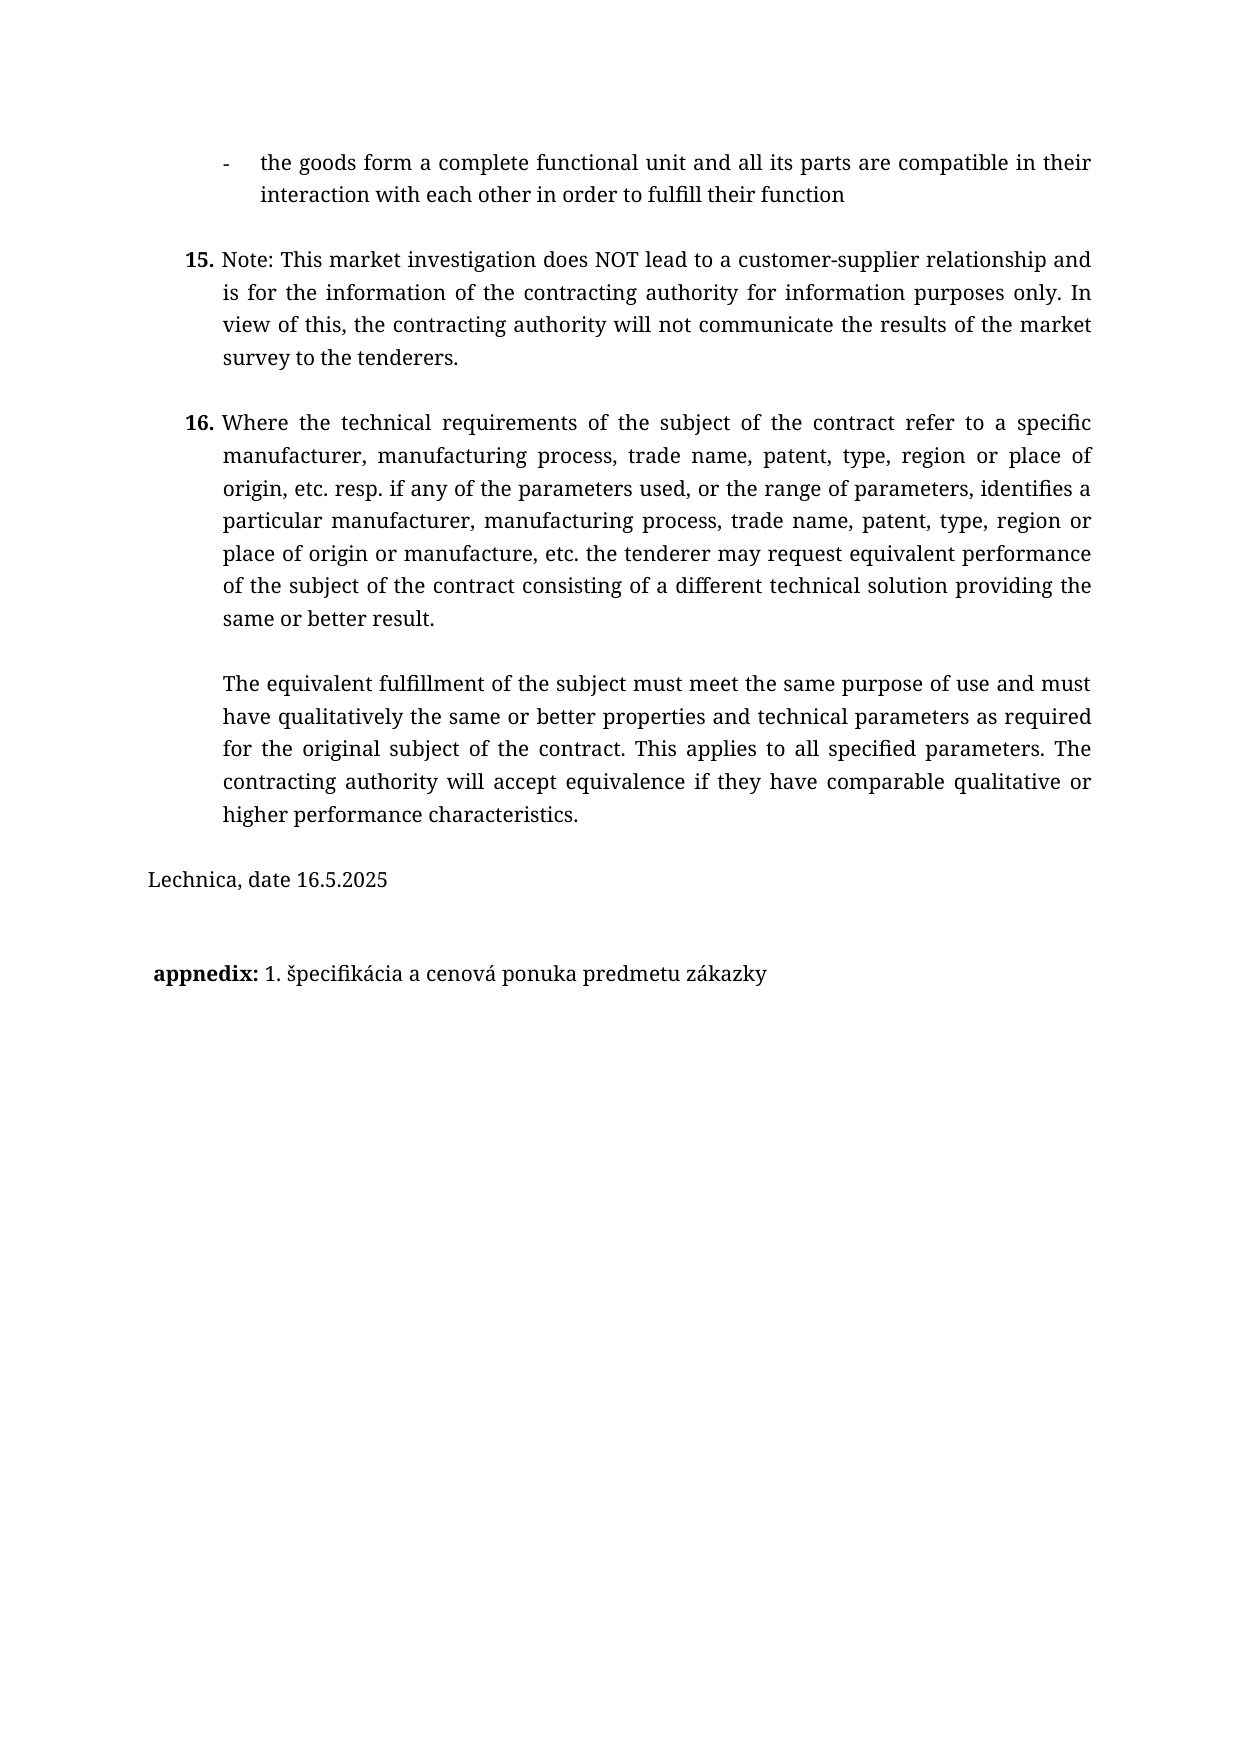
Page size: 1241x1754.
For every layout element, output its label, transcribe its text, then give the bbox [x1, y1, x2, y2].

list the goods form a complete functional unit and all its parts are compatible in their interaction with each other in order to fulfill their function [223, 148, 1093, 209]
text The equivalent fulfillment of the subject must meet the same purpose of use and must have qualitatively the same or better properties and technical parameters as required for the original subject of the contract. This applies to all specified parameters. The contracting authority will accept equivalence if they have comparable qualitative or higher performance characteristics. [223, 669, 1093, 828]
list Note: This market investigation does NOT lead to a customer-supplier relationship and is for the information of the contracting authority for information purposes only. In view of this, the contracting authority will not communicate the results of the market survey to the tenderers. [185, 245, 1093, 372]
text appnedix: 1. špecifikácia a cenová ponuka predmetu zákazky [148, 959, 1093, 988]
text Lechnica, date 16.5.2025 [148, 865, 1093, 893]
list Where the technical requirements of the subject of the contract refer to a specific manufacturer, manufacturing process, trade name, patent, type, region or place of origin, etc. resp. if any of the parameters used, or the range of parameters, identifies a particular manufacturer, manufacturing process, trade name, patent, type, region or place of origin or manufacture, etc. the tenderer may request equivalent performance of the subject of the contract consisting of a different technical solution providing the same or better result. [185, 408, 1093, 632]
